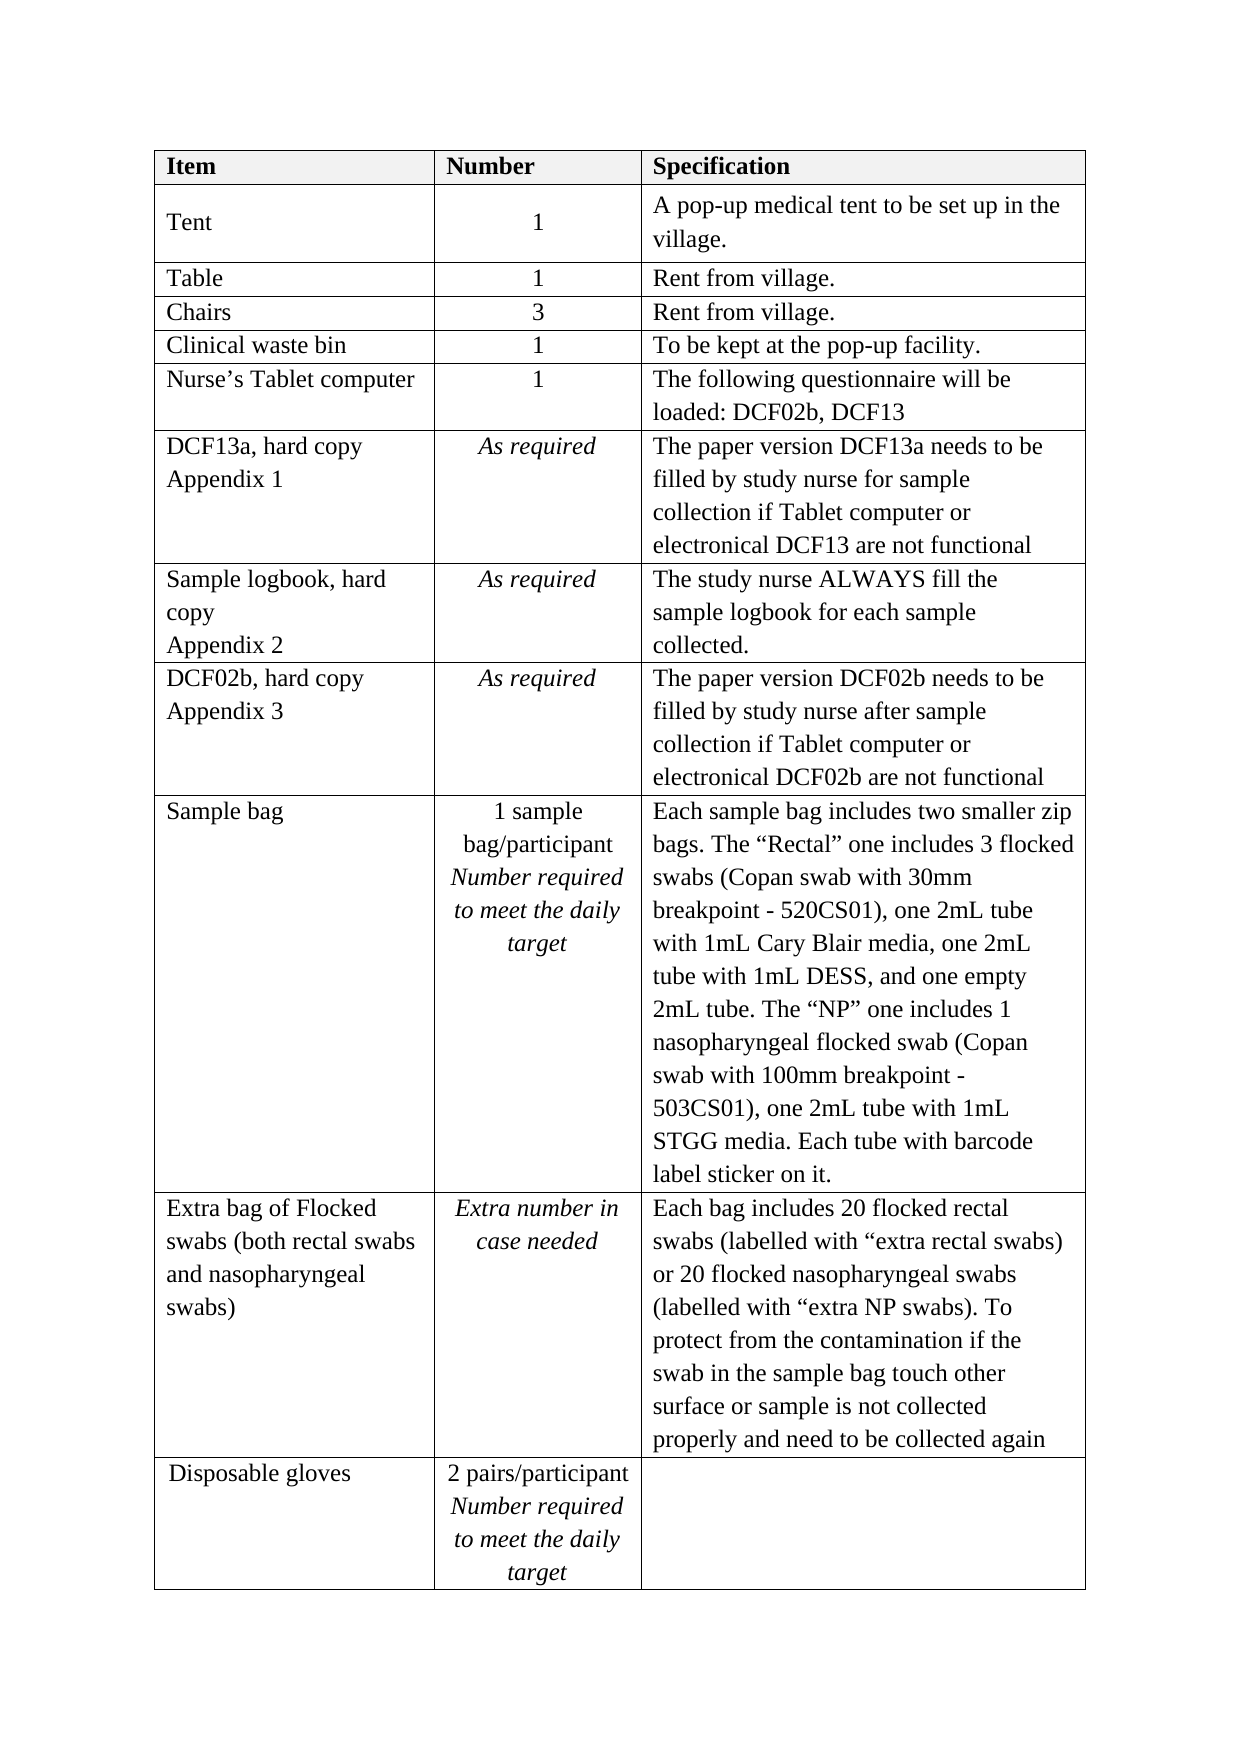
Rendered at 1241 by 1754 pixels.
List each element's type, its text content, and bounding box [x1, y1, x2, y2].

table_cell 1 [435, 263, 641, 296]
table_cell A pop-up medical tent to be set up in the village. [642, 185, 1085, 262]
table_cell Each bag includes 20 flocked rectal swabs (labelled with “extra rectal swabs) or 20 flocked nasopharyngeal swabs (labelled with “extra NP swabs). To protect from the contamination if the swab in the sample bag touch other surface or sample is not collected properly and need to be collected again [642, 1193, 1085, 1457]
table_cell 1 sample bag/participant Number required to meet the daily target [435, 796, 641, 1192]
table_cell 1 [435, 364, 641, 430]
table_cell 1 [435, 185, 641, 262]
table_cell 3 [435, 297, 641, 329]
table_cell Extra bag of Flocked swabs (both rectal swabs and nasopharyngeal swabs) [155, 1193, 434, 1457]
table_cell Table [155, 263, 434, 296]
table_cell Nurse’s Tablet computer [155, 364, 434, 430]
table_cell As required [435, 431, 641, 563]
table_cell As required [435, 663, 641, 795]
table_cell To be kept at the pop-up facility. [642, 331, 1085, 363]
table_cell DCF02b, hard copy Appendix 3 [155, 663, 434, 795]
table_cell As required [435, 564, 641, 662]
table_cell Extra number in case needed [435, 1193, 641, 1457]
table_cell The following questionnaire will be loaded: DCF02b, DCF13 [642, 364, 1085, 430]
table_header Number [435, 151, 641, 184]
table_cell Rent from village. [642, 297, 1085, 329]
table_cell Disposable gloves [155, 1458, 434, 1589]
table_cell The study nurse ALWAYS fill the sample logbook for each sample collected. [642, 564, 1085, 662]
table_cell [642, 1458, 1085, 1589]
table_cell 1 [435, 331, 641, 363]
table_cell Sample logbook, hard copy Appendix 2 [155, 564, 434, 662]
table_cell The paper version DCF02b needs to be filled by study nurse after sample collection if Tablet computer or electronical DCF02b are not functional [642, 663, 1085, 795]
table_cell Chairs [155, 297, 434, 329]
table_cell Sample bag [155, 796, 434, 1192]
table_cell 2 pairs/participant Number required to meet the daily target [435, 1458, 641, 1589]
table_cell Clinical waste bin [155, 331, 434, 363]
table_cell Tent [155, 185, 434, 262]
table_cell DCF13a, hard copy Appendix 1 [155, 431, 434, 563]
table_header Item [155, 151, 434, 184]
table_header Specification [642, 151, 1085, 184]
table_cell Each sample bag includes two smaller zip bags. The “Rectal” one includes 3 flocked swabs (Copan swab with 30mm breakpoint - 520CS01), one 2mL tube with 1mL Cary Blair media, one 2mL tube with 1mL DESS, and one empty 2mL tube. The “NP” one includes 1 nasopharyngeal flocked swab (Copan swab with 100mm breakpoint - 503CS01), one 2mL tube with 1mL STGG media. Each tube with barcode label sticker on it. [642, 796, 1085, 1192]
table_cell Rent from village. [642, 263, 1085, 296]
table_cell The paper version DCF13a needs to be filled by study nurse for sample collection if Tablet computer or electronical DCF13 are not functional [642, 431, 1085, 563]
